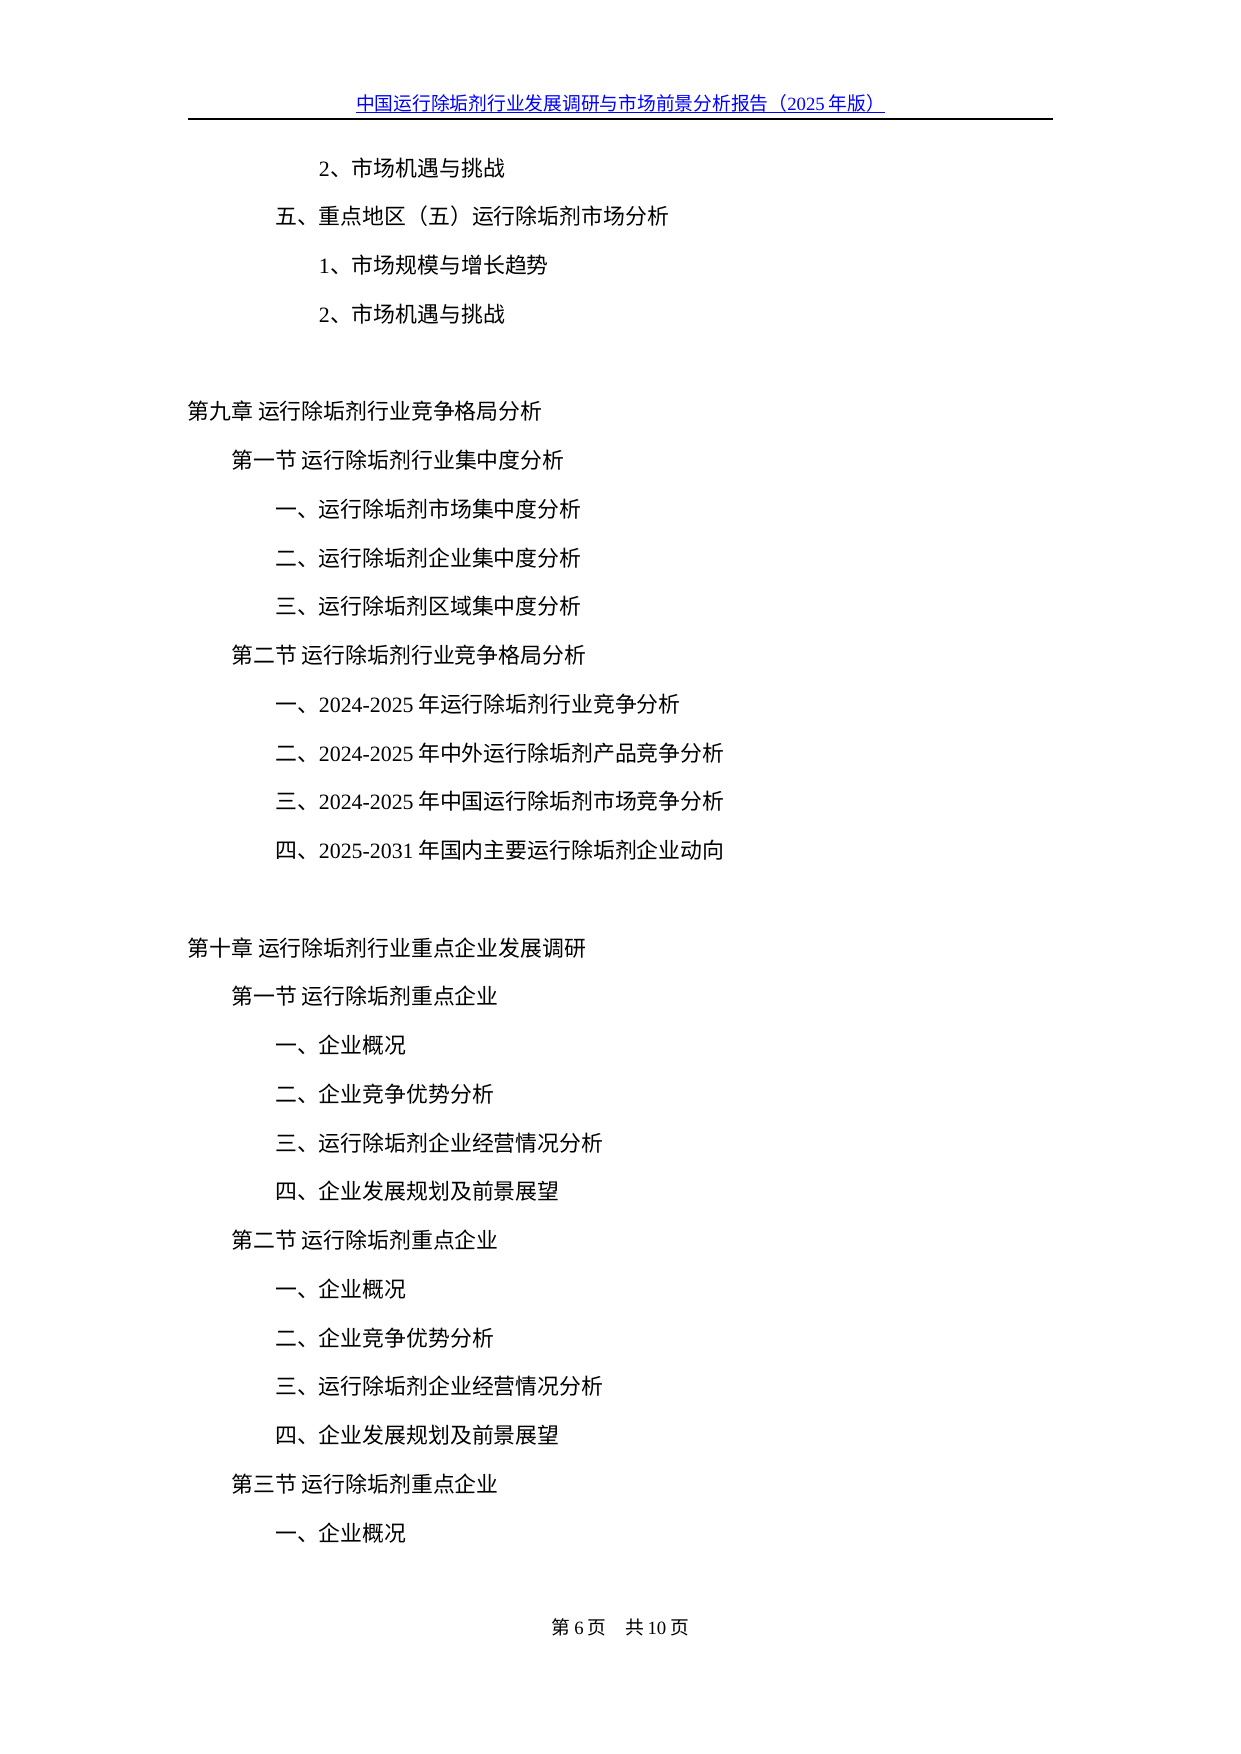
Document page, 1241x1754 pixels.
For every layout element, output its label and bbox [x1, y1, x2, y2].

text [187, 150, 1053, 1548]
